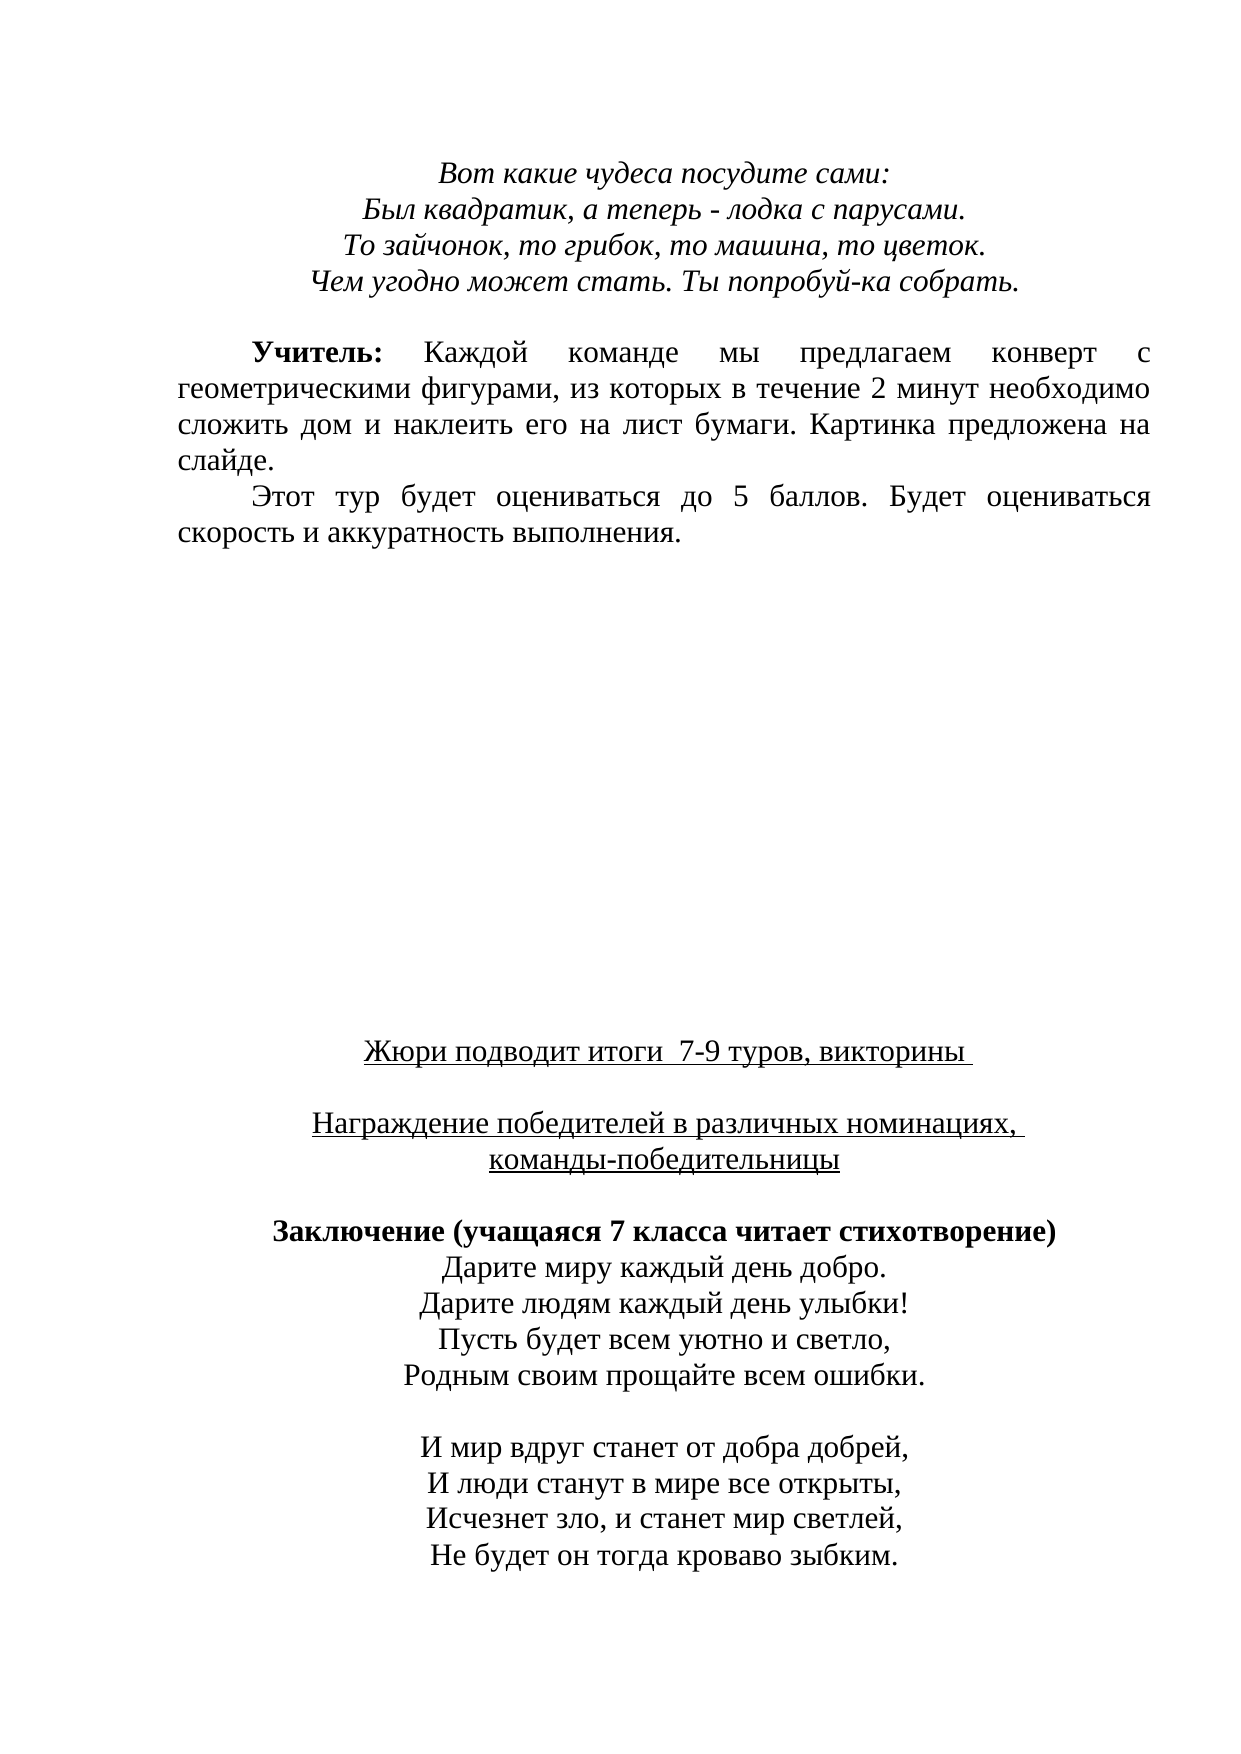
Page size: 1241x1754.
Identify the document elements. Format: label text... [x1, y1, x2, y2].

text Вот какие чудеса посудите сами: [177, 154, 1152, 190]
text Дарите людям каждый день улыбки! [177, 1284, 1152, 1320]
text Чем угодно может стать. Ты попробуй-ка собрать. [177, 262, 1152, 298]
text Заключение (учащаяся 7 класса читает стихотворение) [177, 1212, 1152, 1248]
text Был квадратик, а теперь - лодка с парусами. [177, 190, 1152, 226]
text Награждение победителей в различных номинациях, [177, 1104, 1152, 1140]
text Родным своим прощайте всем ошибки. [177, 1356, 1152, 1392]
text Этот тур будет оцениваться до 5 баллов. Будет оцениваться скорость и аккуратность выполнения. [177, 477, 1152, 549]
text Жюри подводит итоги 7-9 туров, викторины [177, 1033, 1152, 1068]
text Исчезнет зло, и станет мир светлей, [177, 1500, 1152, 1536]
text Учитель: Каждой команде мы предлагаем конверт с геометрическими фигурами, из которых в течение 2 минут необходимо сложить дом и наклеить его на лист бумаги. Картинка предложена на слайде. [177, 334, 1152, 477]
text команды-победительницы [177, 1140, 1152, 1176]
text Не будет он тогда кроваво зыбким. [177, 1536, 1152, 1572]
text И мир вдруг станет от добра добрей, [177, 1428, 1152, 1464]
text То зайчонок, то грибок, то машина, то цветок. [177, 226, 1152, 262]
text И люди станут в мире все открыты, [177, 1464, 1152, 1500]
text Пусть будет всем уютно и светло, [177, 1320, 1152, 1356]
text Дарите миру каждый день добро. [177, 1248, 1152, 1284]
